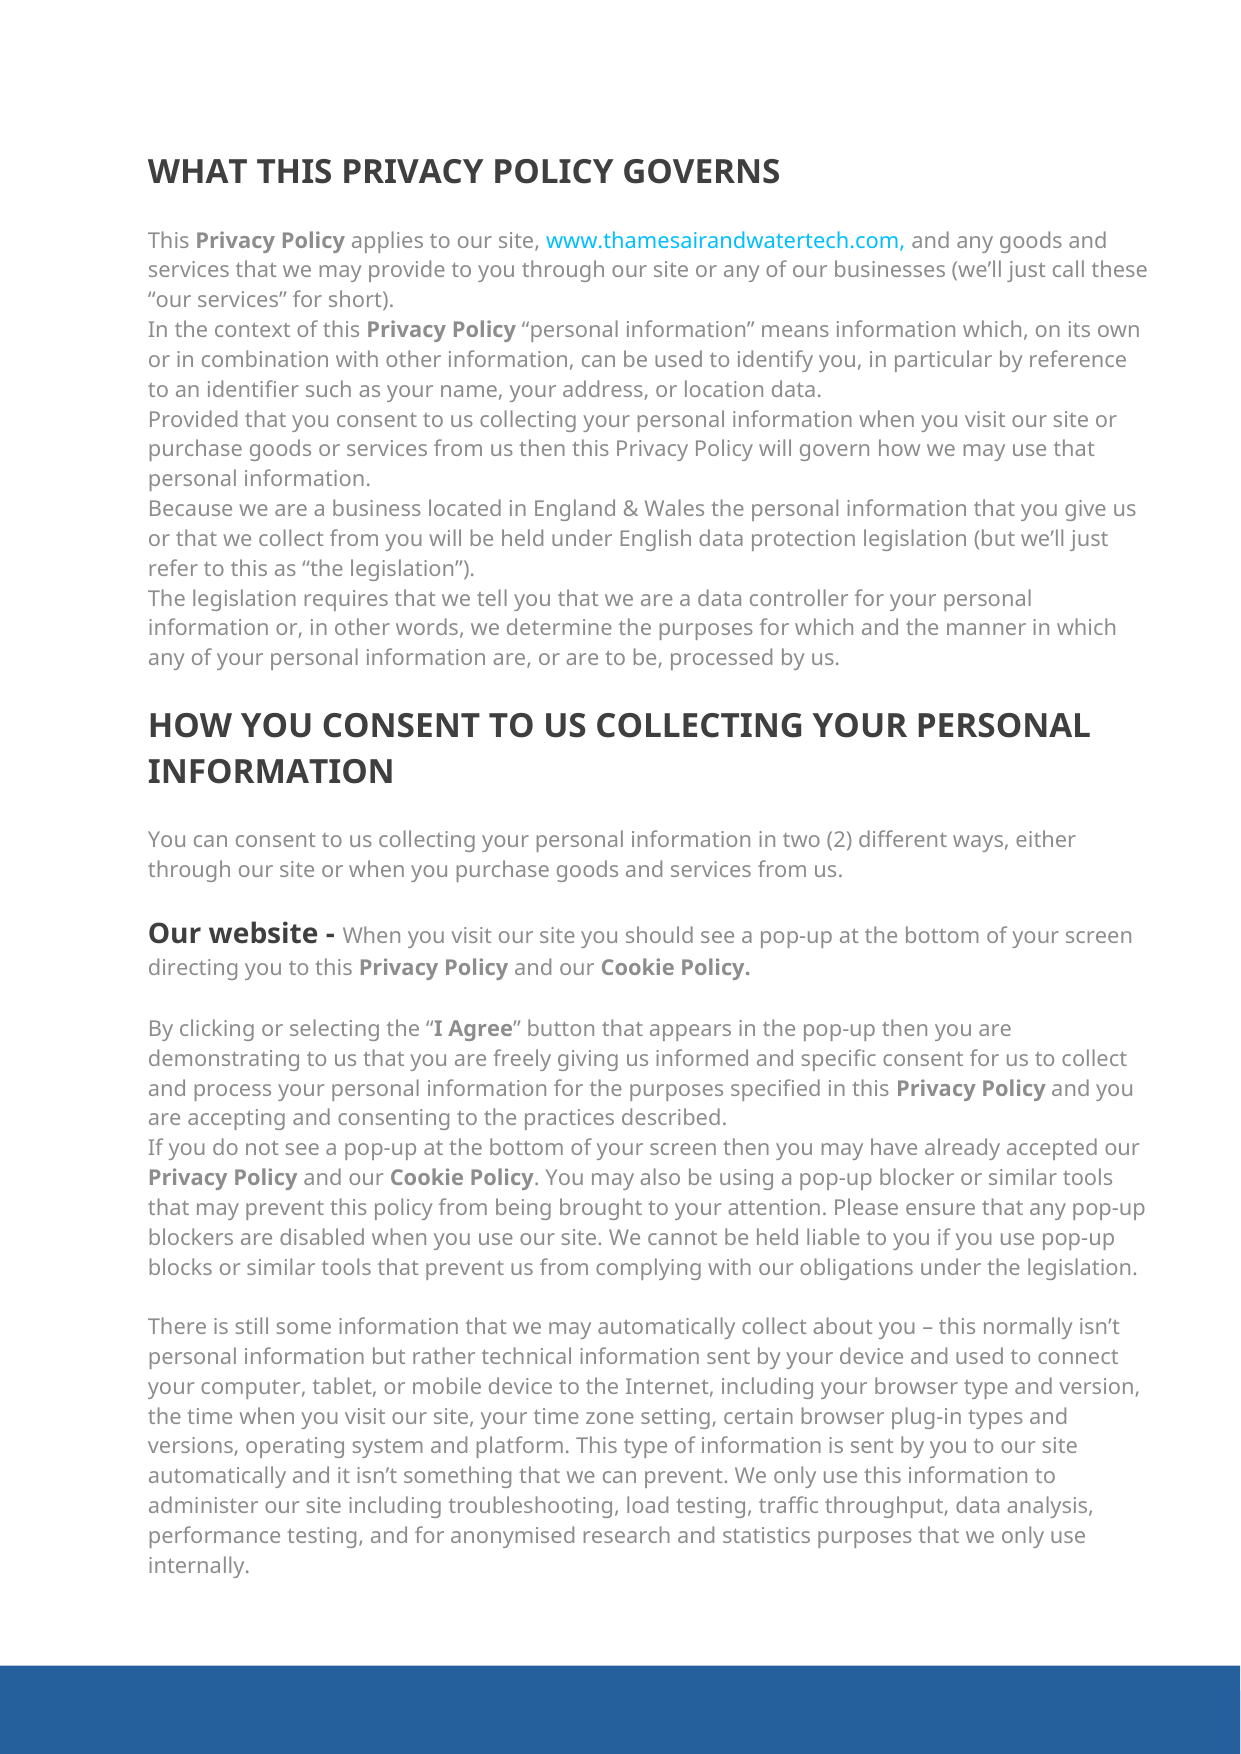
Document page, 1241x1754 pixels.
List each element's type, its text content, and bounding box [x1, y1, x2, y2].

text The legislation requires that we tell you that we are a data controller for your personal information or, in other words, we determine the purposes for which and the manner in which any of your personal information are, or are to be, processed by us. [148, 583, 1152, 672]
text There is still some information that we may automatically collect about you – this normally isn’t personal information but rather technical information sent by your device and used to connect your computer, tablet, or mobile device to the Internet, including your browser type and version, the time when you visit our site, your time zone setting, certain browser plug-in types and versions, operating system and platform. This type of information is sent by you to our site automatically and it isn’t something that we can prevent. We only use this information to administer our site including troubleshooting, load testing, traffic throughput, data analysis, performance testing, and for anonymised research and statistics purposes that we only use internally. [148, 1311, 1152, 1579]
text By clicking or selecting the “I Agree” button that appears in the pop-up then you are demonstrating to us that you are freely giving us informed and specific consent for us to collect and process your personal information for the purposes specified in this Privacy Policy and you are accepting and consenting to the practices described. [148, 1013, 1152, 1132]
text This Privacy Policy applies to our site, www.thamesairandwatertech.com, and any goods and services that we may provide to you through our site or any of our businesses (we’ll just call these “our services” for short). [148, 225, 1152, 314]
text If you do not see a pop-up at the bottom of your screen then you may have already accepted our Privacy Policy and our Cookie Policy. You may also be using a pop-up blocker or similar tools that may prevent this policy from being brought to your attention. Please ensure that any pop-up blockers are disabled when you use our site. We cannot be held liable to you if you use pop-up blocks or similar tools that prevent us from complying with our obligations under the legislation. [148, 1132, 1152, 1281]
text In the context of this Privacy Policy “personal information” means information which, on its own or in combination with other information, can be used to identify you, in particular by reference to an identifier such as your name, your address, or location data. [148, 314, 1152, 403]
text Provided that you consent to us collecting your personal information when you visit our site or purchase goods or services from us then this Privacy Policy will govern how we may use that personal information. [148, 404, 1152, 493]
text WHAT THIS PRIVACY POLICY GOVERNS [148, 148, 1152, 193]
text Our website - When you visit our site you should see a pop-up at the bottom of your screen directing you to this Privacy Policy and our Cookie Policy. [148, 914, 1152, 982]
text You can consent to us collecting your personal information in two (2) different ways, either through our site or when you purchase goods and services from us. [148, 824, 1152, 884]
text Because we are a business located in England & Wales the personal information that you give us or that we collect from you will be held under English data protection legislation (but we’ll just refer to this as “the legislation”). [148, 493, 1152, 582]
text HOW YOU CONSENT TO US COLLECTING YOUR PERSONAL INFORMATION [148, 702, 1152, 793]
